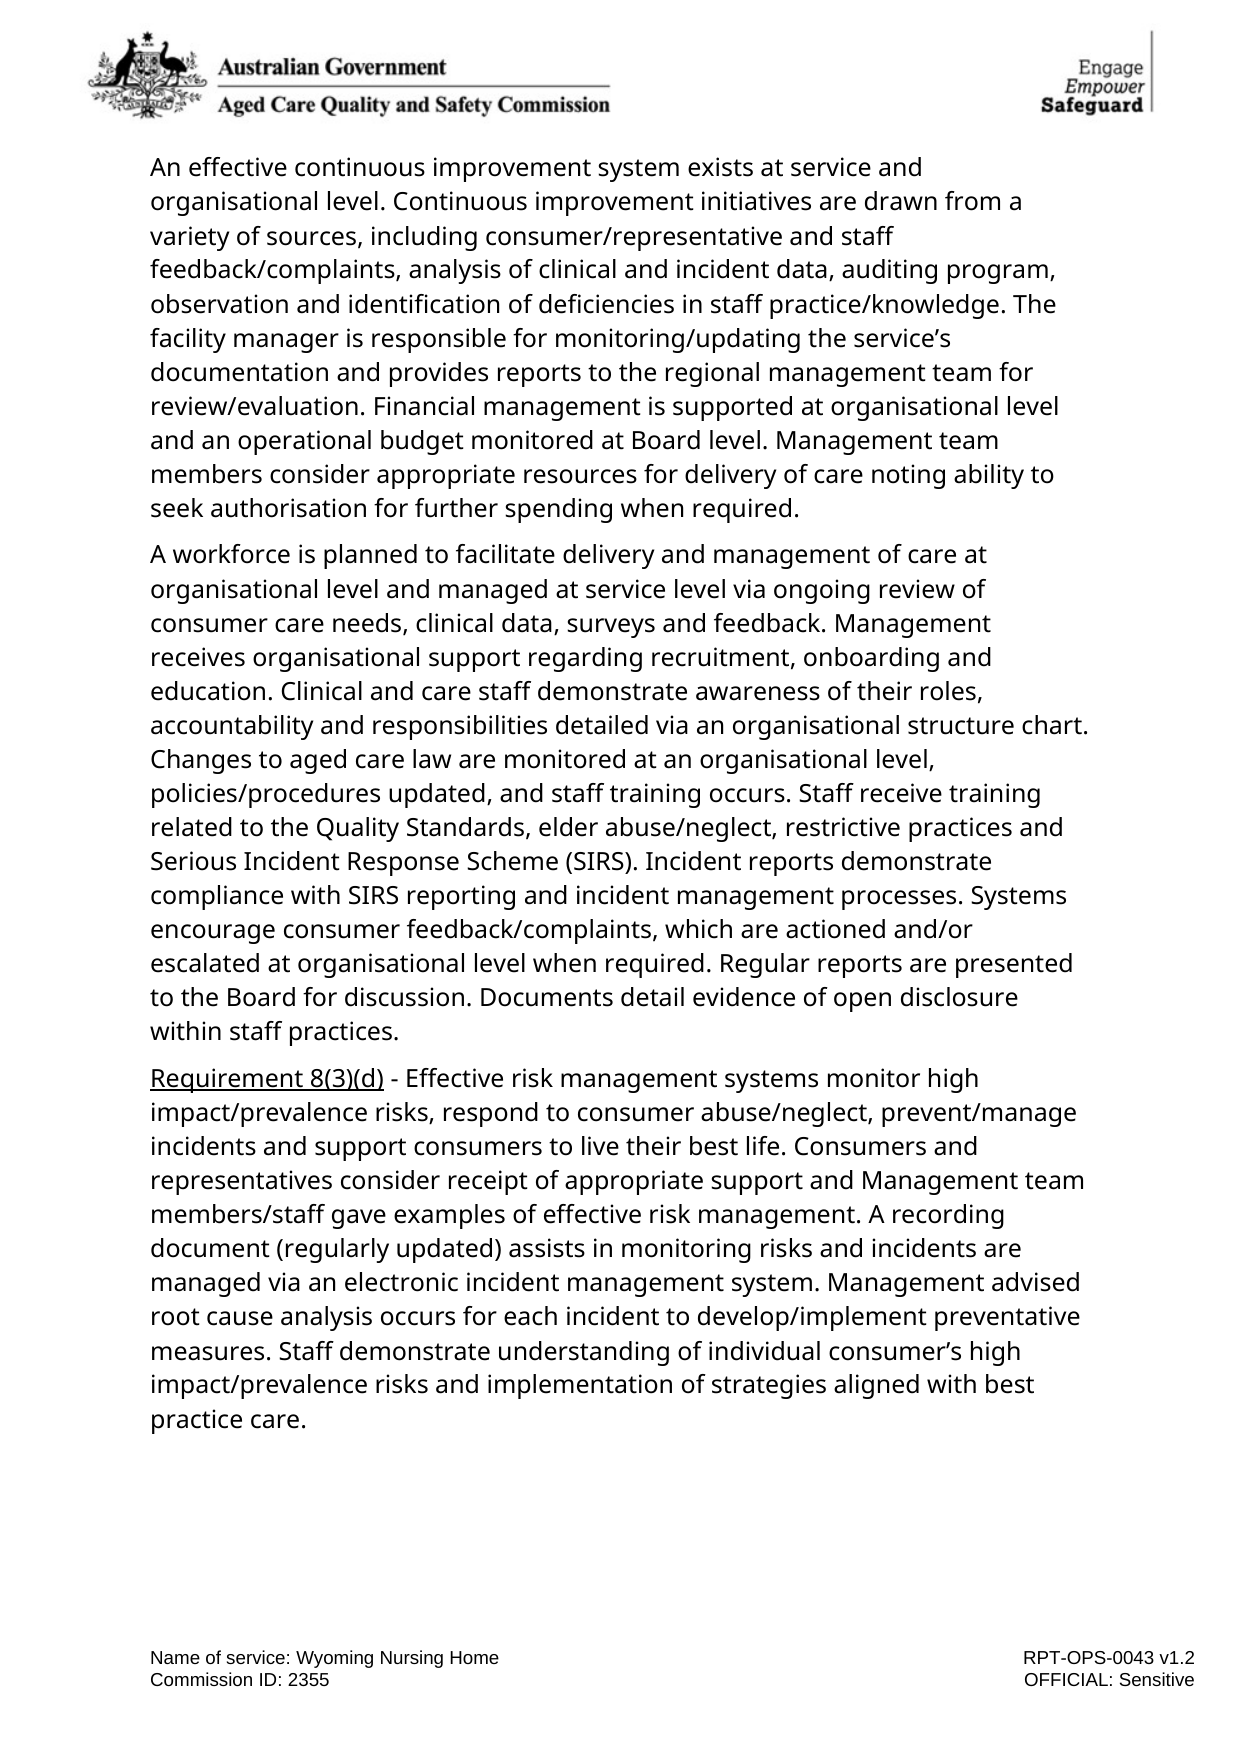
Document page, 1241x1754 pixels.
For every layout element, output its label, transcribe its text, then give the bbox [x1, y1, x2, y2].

picture [0, 23, 1241, 131]
text An effective continuous improvement system exists at service and organisational level. Continuous improvement initiatives are drawn from a variety of sources, including consumer/representative and staff feedback/complaints, analysis of clinical and incident data, auditing program, observation and identification of deficiencies in staff practice/knowledge. The facility manager is responsible for monitoring/updating the service’s documentation and provides reports to the regional management team for review/evaluation. Financial management is supported at organisational level and an operational budget monitored at Board level. Management team members consider appropriate resources for delivery of care noting ability to seek authorisation for further spending when required. [150, 150, 1090, 525]
text A workforce is planned to facilitate delivery and management of care at organisational level and managed at service level via ongoing review of consumer care needs, clinical data, surveys and feedback. Management receives organisational support regarding recruitment, onboarding and education. Clinical and care staff demonstrate awareness of their roles, accountability and responsibilities detailed via an organisational structure chart. Changes to aged care law are monitored at an organisational level, policies/procedures updated, and staff training occurs. Staff receive training related to the Quality Standards, elder abuse/neglect, restrictive practices and Serious Incident Response Scheme (SIRS). Incident reports demonstrate compliance with SIRS reporting and incident management processes. Systems encourage consumer feedback/complaints, which are actioned and/or escalated at organisational level when required. Regular reports are presented to the Board for discussion. Documents detail evidence of open disclosure within staff practices. [150, 537, 1090, 1048]
text Requirement 8(3)(d) - Effective risk management systems monitor high impact/prevalence risks, respond to consumer abuse/neglect, prevent/manage incidents and support consumers to live their best life. Consumers and representatives consider receipt of appropriate support and Management team members/staff gave examples of effective risk management. A recording document (regularly updated) assists in monitoring risks and incidents are managed via an electronic incident management system. Management advised root cause analysis occurs for each incident to develop/implement preventative measures. Staff demonstrate understanding of individual consumer’s high impact/prevalence risks and implementation of strategies aligned with best practice care. [150, 1061, 1090, 1435]
